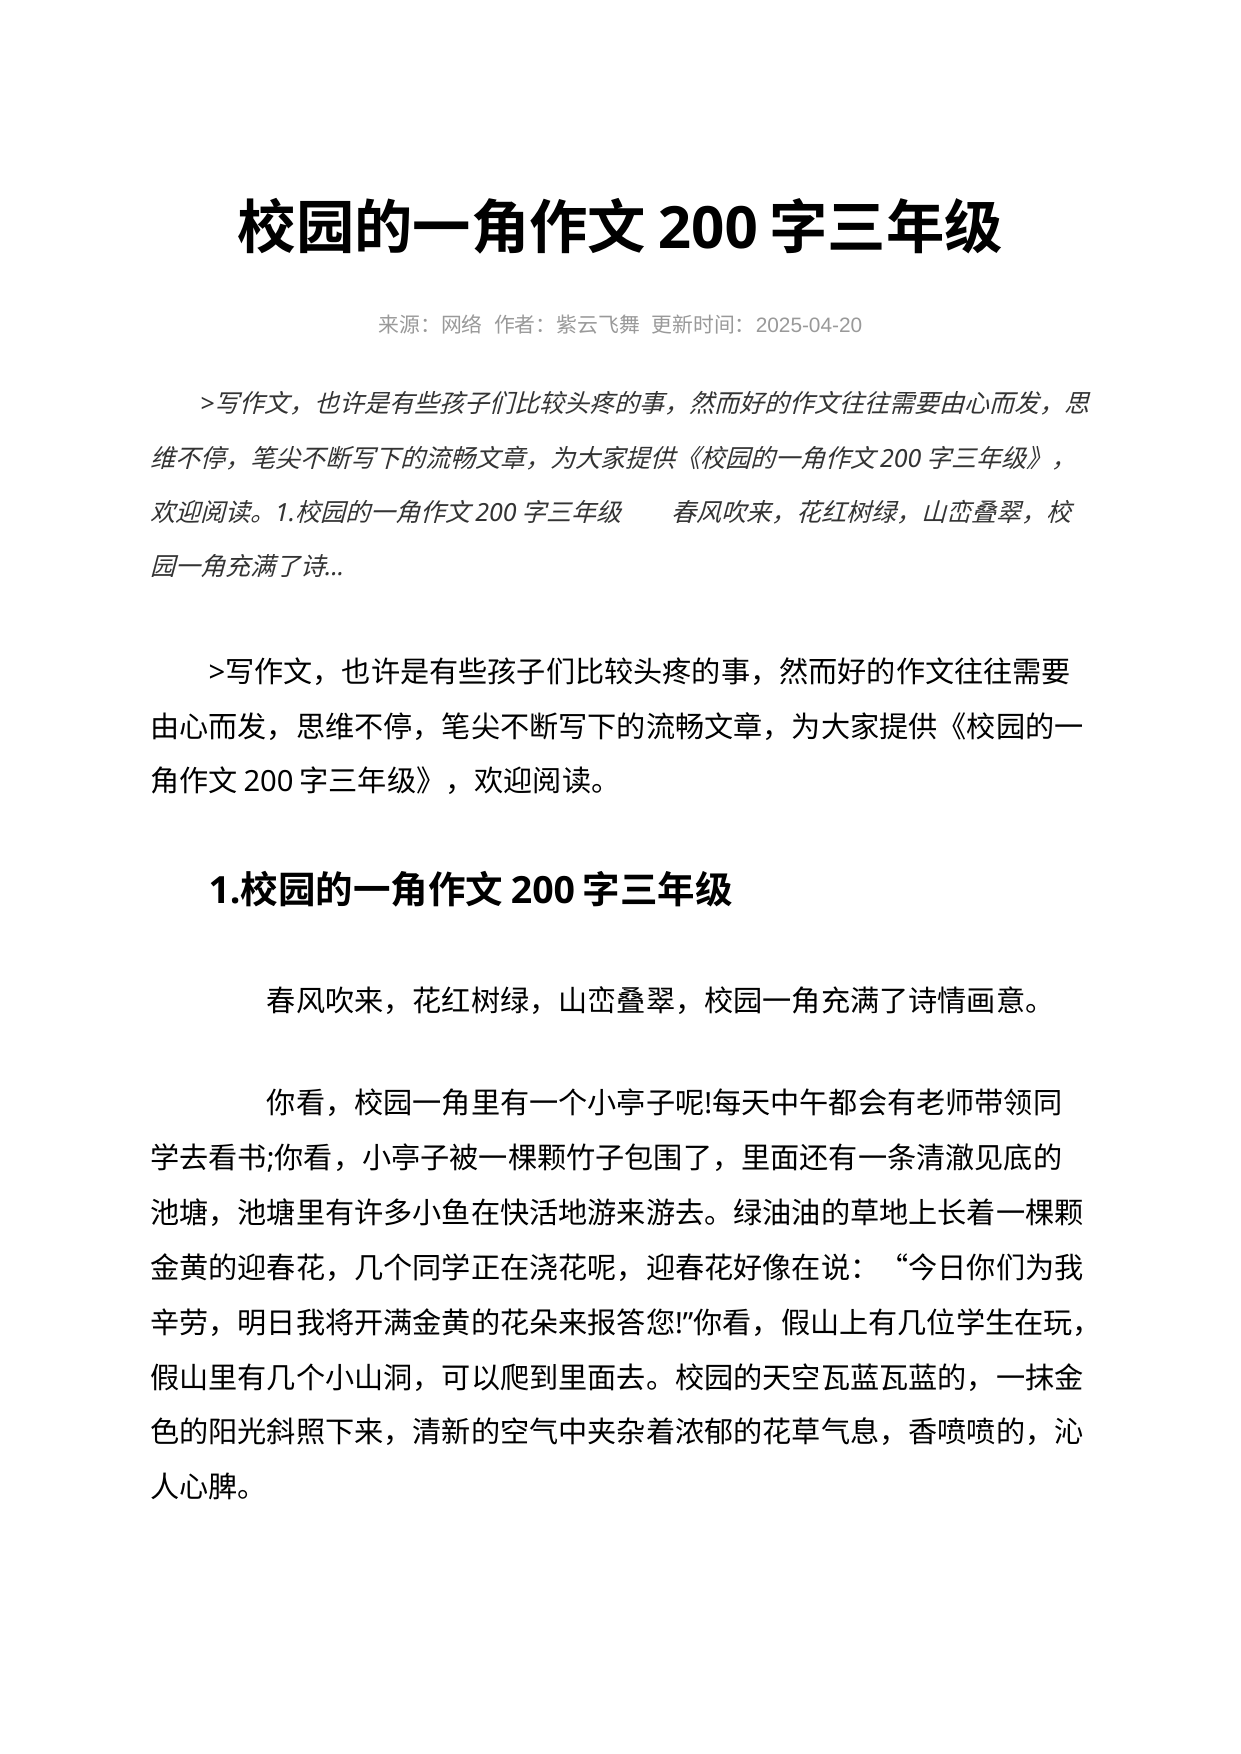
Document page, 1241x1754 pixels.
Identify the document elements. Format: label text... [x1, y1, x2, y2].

text 春风吹来，花红树绿，山峦叠翠，校园一角充满了诗情画意。 [150, 978, 1090, 1020]
text 你看，校园一角里有一个小亭子呢!每天中午都会有老师带领同学去看书;你看，小亭子被一棵颗竹子包围了，里面还有一条清澈见底的池塘，池塘里有许多小鱼在快活地游来游去。绿油油的草地上长着一棵颗金黄的迎春花，几个同学正在浇花呢，迎春花好像在说：“今日你们为我辛劳，明日我将开满金黄的花朵来报答您!”你看，假山上有几位学生在玩，假山里有几个小山洞，可以爬到里面去。校园的天空瓦蓝瓦蓝的，一抹金色的阳光斜照下来，清新的空气中夹杂着浓郁的花草气息，香喷喷的，沁人心脾。 [150, 1079, 1090, 1506]
text 来源：网络 作者：紫云飞舞 更新时间：2025-04-20 [150, 313, 1090, 337]
text >写作文，也许是有些孩子们比较头疼的事，然而好的作文往往需要由心而发，思维不停，笔尖不断写下的流畅文章，为大家提供《校园的一角作文200字三年级》，欢迎阅读。 [150, 648, 1090, 800]
text 1.校园的一角作文200字三年级 [150, 860, 1090, 914]
subtitle 校园的一角作文200字三年级 [150, 181, 1090, 266]
text >写作文，也许是有些孩子们比较头疼的事，然而好的作文往往需要由心而发，思维不停，笔尖不断写下的流畅文章，为大家提供《校园的一角作文200字三年级》，欢迎阅读。1.校园的一角作文200字三年级 春风吹来，花红树绿，山峦叠翠，校园一角充满了诗... [150, 384, 1090, 583]
